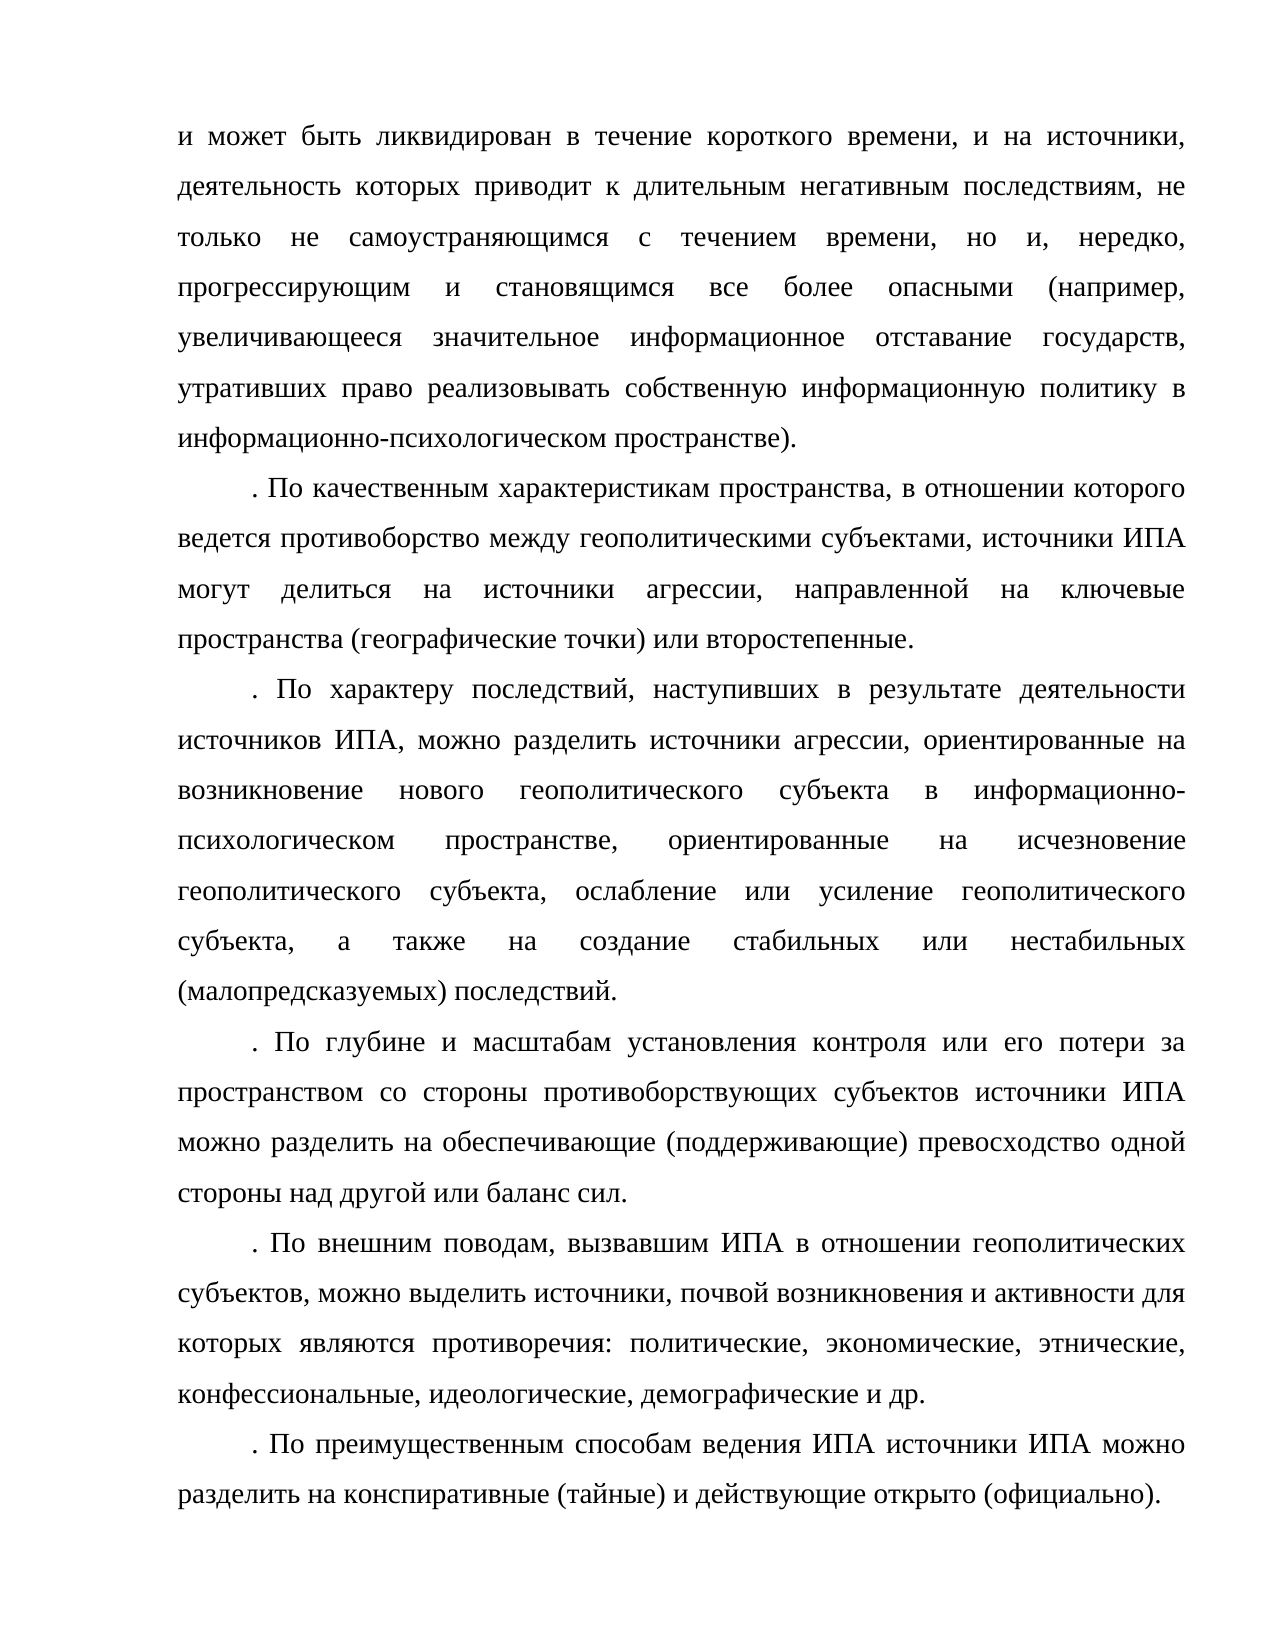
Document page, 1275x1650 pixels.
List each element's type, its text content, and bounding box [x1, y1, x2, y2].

text . По характеру последствий, наступивших в результате деятельности источников ИПА, можно разделить источники агрессии, ориентированные на возникновение нового геополитического субъекта в информационно-психологическом пространстве, ориентированные на исчезновение геополитического субъекта, ослабление или усиление геополитического субъекта, а также на создание стабильных или нестабильных (малопредсказуемых) последствий. [177, 672, 1186, 1007]
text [177, 118, 1186, 453]
text . По глубине и масштабам установления контроля или его потери за пространством со стороны противоборствующих субъектов источники ИПА можно разделить на обеспечивающие (поддерживающие) превосходство одной стороны над другой или баланс сил. [177, 1024, 1186, 1208]
text . По преимущественным способам ведения ИПА источники ИПА можно разделить на конспиративные (тайные) и действующие открыто (официально). [177, 1426, 1186, 1510]
text . По внешним поводам, вызвавшим ИПА в отношении геополитических субъектов, можно выделить источники, почвой возникновения и активности для которых являются противоречия: политические, экономические, этнические, конфессиональные, идеологические, демографические и др. [177, 1225, 1186, 1409]
text . По качественным характеристикам пространства, в отношении которого ведется противоборство между геополитическими субъектами, источники ИПА могут делиться на источники агрессии, направленной на ключевые пространства (географические точки) или второстепенные. [177, 470, 1186, 655]
